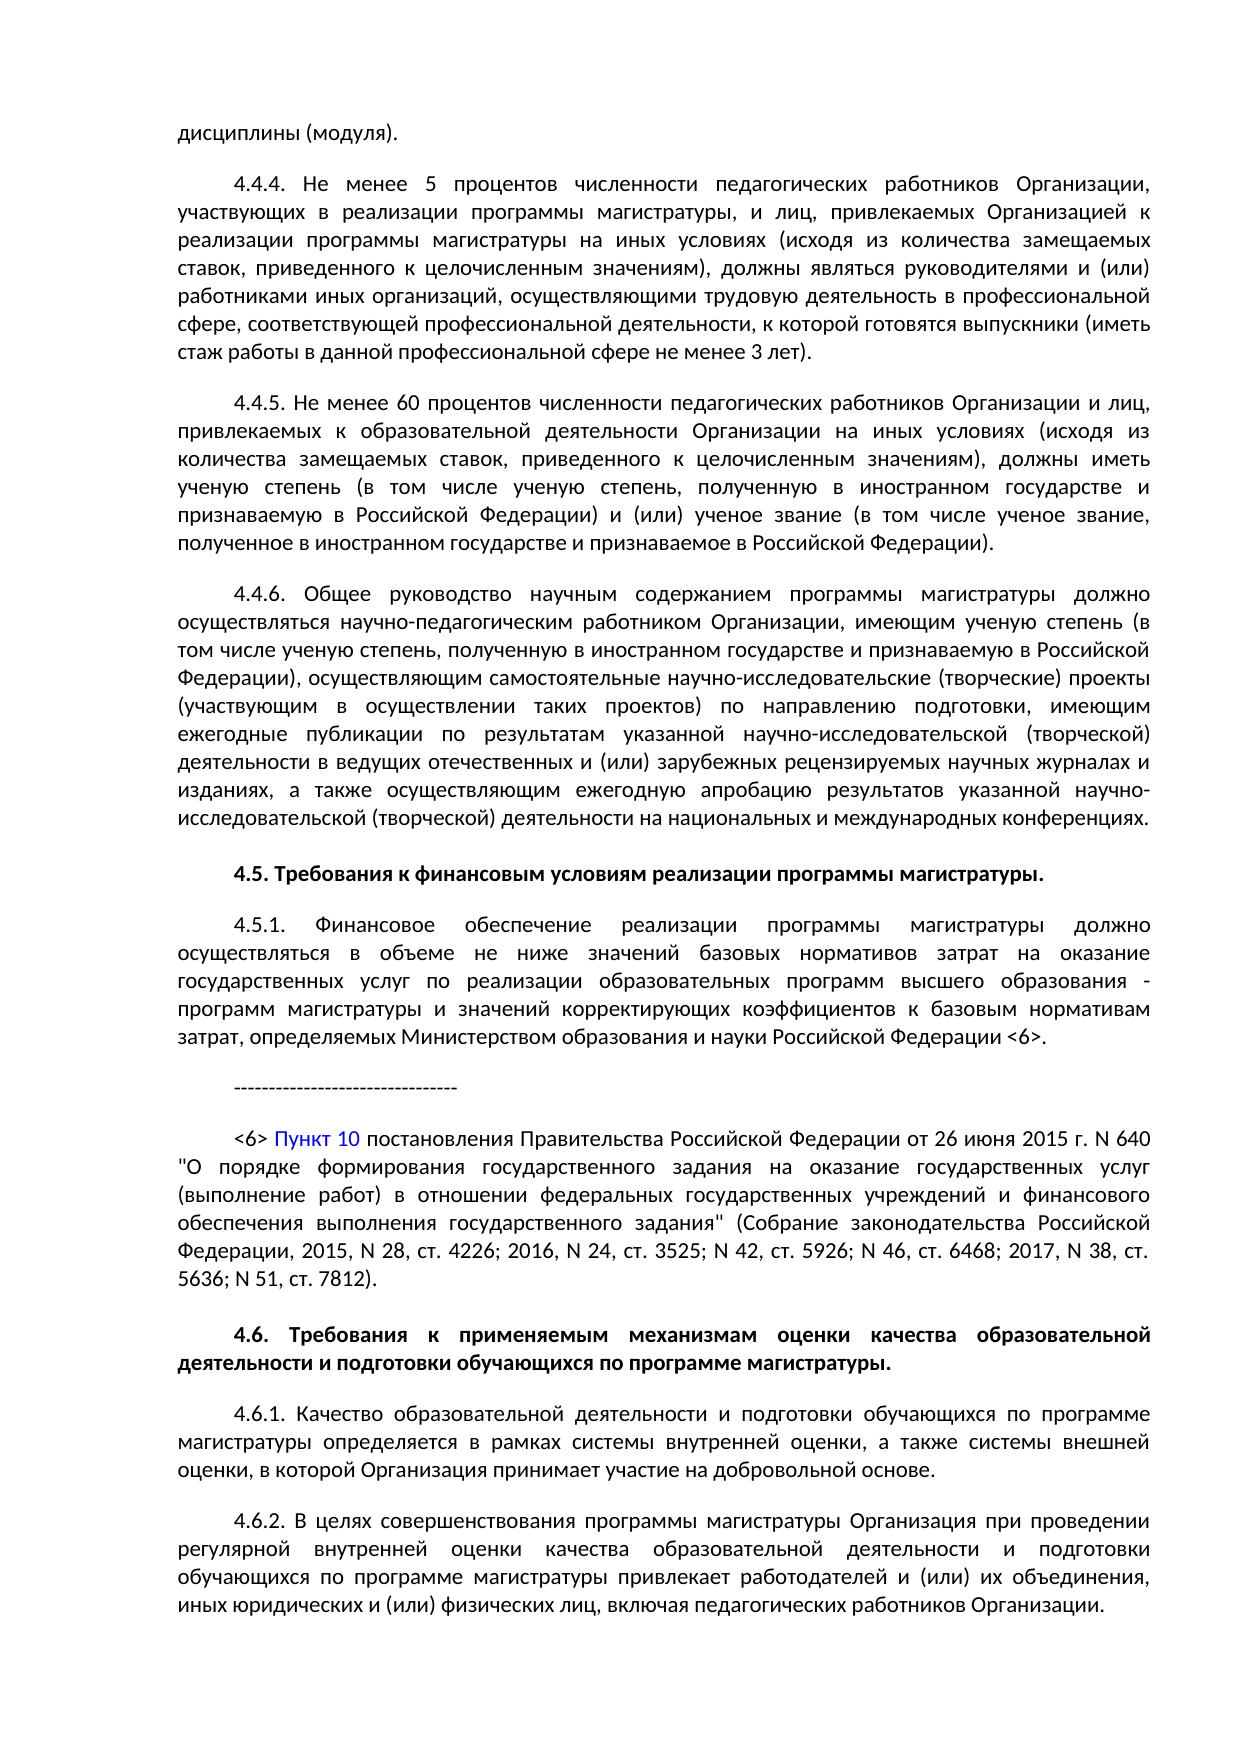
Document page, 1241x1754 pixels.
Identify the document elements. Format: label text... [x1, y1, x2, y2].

text 4.5.1. Финансовое обеспечение реализации программы магистратуры должно осуществляться в объеме не ниже значений базовых нормативов затрат на оказание государственных услуг по реализации образовательных программ высшего образования - программ магистратуры и значений корректирующих коэффициентов к базовым нормативам затрат, определяемых Министерством образования и науки Российской Федерации <6>. [177, 910, 1152, 1050]
text 4.4.5. Не менее 60 процентов численности педагогических работников Организации и лиц, привлекаемых к образовательной деятельности Организации на иных условиях (исходя из количества замещаемых ставок, приведенного к целочисленным значениям), должны иметь ученую степень (в том числе ученую степень, полученную в иностранном государстве и признаваемую в Российской Федерации) и (или) ученое звание (в том числе ученое звание, полученное в иностранном государстве и признаваемое в Российской Федерации). [177, 388, 1152, 556]
text -------------------------------- [177, 1073, 1152, 1101]
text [177, 118, 1152, 146]
text 4.6.1. Качество образовательной деятельности и подготовки обучающихся по программе магистратуры определяется в рамках системы внутренней оценки, а также системы внешней оценки, в которой Организация принимает участие на добровольной основе. [177, 1399, 1152, 1483]
text 4.4.6. Общее руководство научным содержанием программы магистратуры должно осуществляться научно-педагогическим работником Организации, имеющим ученую степень (в том числе ученую степень, полученную в иностранном государстве и признаваемую в Российской Федерации), осуществляющим самостоятельные научно-исследовательские (творческие) проекты (участвующим в осуществлении таких проектов) по направлению подготовки, имеющим ежегодные публикации по результатам указанной научно-исследовательской (творческой) деятельности в ведущих отечественных и (или) зарубежных рецензируемых научных журналах и изданиях, а также осуществляющим ежегодную апробацию результатов указанной научно-исследовательской (творческой) деятельности на национальных и международных конференциях. [177, 579, 1152, 831]
text 4.4.4. Не менее 5 процентов численности педагогических работников Организации, участвующих в реализации программы магистратуры, и лиц, привлекаемых Организацией к реализации программы магистратуры на иных условиях (исходя из количества замещаемых ставок, приведенного к целочисленным значениям), должны являться руководителями и (или) работниками иных организаций, осуществляющими трудовую деятельность в профессиональной сфере, соответствующей профессиональной деятельности, к которой готовятся выпускники (иметь стаж работы в данной профессиональной сфере не менее 3 лет). [177, 169, 1152, 365]
text <6> Пункт 10 постановления Правительства Российской Федерации от 26 июня 2015 г. N 640 "О порядке формирования государственного задания на оказание государственных услуг (выполнение работ) в отношении федеральных государственных учреждений и финансового обеспечения выполнения государственного задания" (Собрание законодательства Российской Федерации, 2015, N 28, ст. 4226; 2016, N 24, ст. 3525; N 42, ст. 5926; N 46, ст. 6468; 2017, N 38, ст. 5636; N 51, ст. 7812). [177, 1124, 1152, 1292]
title 4.6. Требования к применяемым механизмам оценки качества образовательной деятельности и подготовки обучающихся по программе магистратуры. [177, 1320, 1152, 1376]
title 4.5. Требования к финансовым условиям реализации программы магистратуры. [177, 859, 1152, 887]
text 4.6.2. В целях совершенствования программы магистратуры Организация при проведении регулярной внутренней оценки качества образовательной деятельности и подготовки обучающихся по программе магистратуры привлекает работодателей и (или) их объединения, иных юридических и (или) физических лиц, включая педагогических работников Организации. [177, 1506, 1152, 1618]
